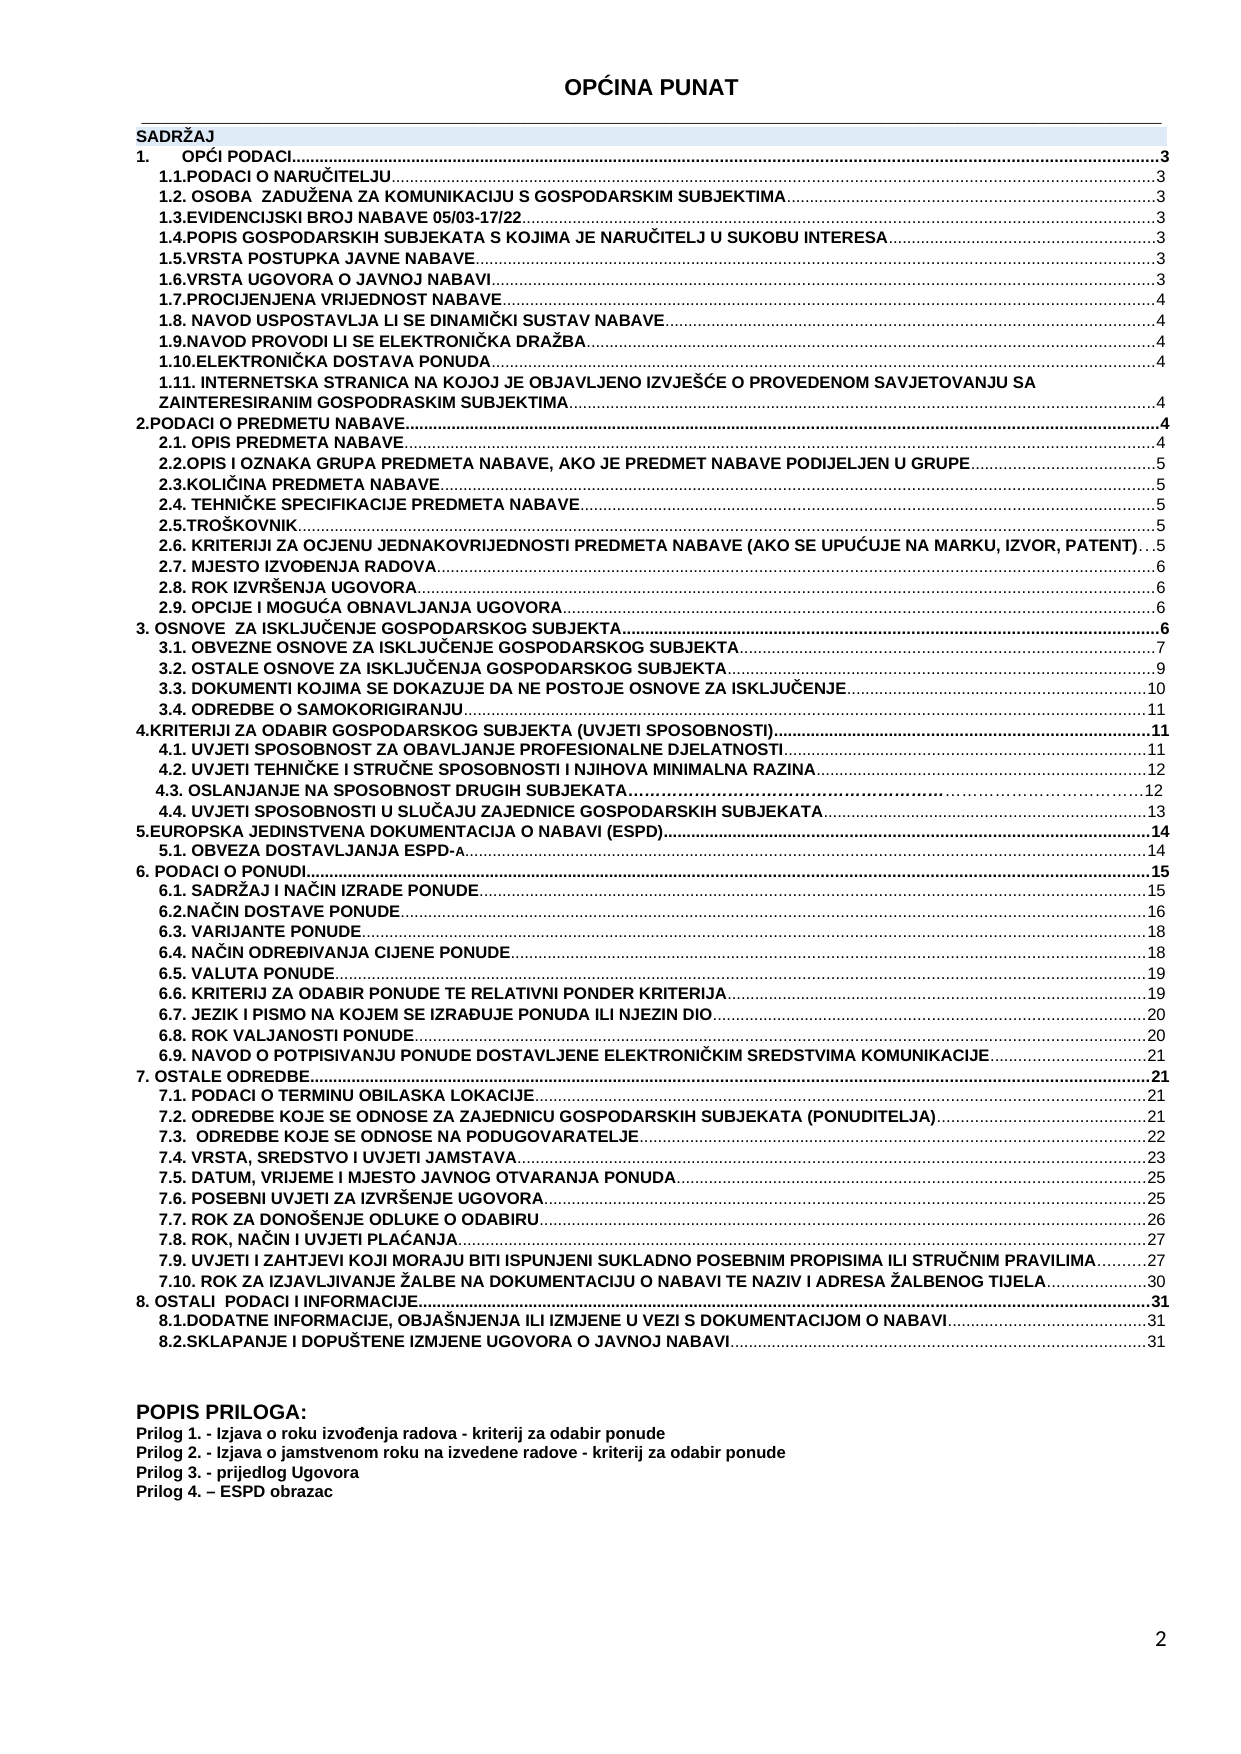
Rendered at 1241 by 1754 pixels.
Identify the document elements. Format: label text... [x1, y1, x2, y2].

text 6.8. ROK VALJANOSTI PONUDE 20 [159, 1025, 1167, 1044]
text 2.8. ROK IZVRŠENJA UGOVORA 6 [159, 577, 1167, 597]
text 2.PODACI O PREDMETU NABAVE 4 [136, 414, 1167, 433]
text 1.3.EVIDENCIJSKI BROJ NABAVE 05/03-17/22 3 [159, 208, 1167, 227]
text 7.1. PODACI O TERMINU OBILASKA LOKACIJE 21 [159, 1086, 1167, 1105]
text 6.1. SADRŽAJ I NAČIN IZRADE PONUDE 15 [159, 881, 1167, 900]
text 7.8. ROK, NAČIN I UVJETI PLAĆANJA 27 [159, 1230, 1167, 1249]
text 6.9. NAVOD O POTPISIVANJU PONUDE DOSTAVLJENE ELEKTRONIČKIM SREDSTVIMA KOMUNIKACIJE 21 [159, 1046, 1167, 1065]
text 6.7. JEZIK I PISMO NA KOJEM SE IZRAĐUJE PONUDA ILI NJEZIN DIO 20 [159, 1005, 1167, 1024]
text 1.1.PODACI O NARUČITELJU 3 [159, 166, 1167, 186]
text 7.7. ROK ZA DONOŠENJE ODLUKE O ODABIRU 26 [159, 1209, 1167, 1229]
text 8. OSTALI PODACI I INFORMACIJE 31 [136, 1292, 1167, 1311]
text 6.2.NAČIN DOSTAVE PONUDE 16 [159, 902, 1167, 921]
text 4.KRITERIJI ZA ODABIR GOSPODARSKOG SUBJEKTA (UVJETI SPOSOBNOSTI) 11 [136, 720, 1167, 739]
text 3.1. OBVEZNE OSNOVE ZA ISKLJUČENJE GOSPODARSKOG SUBJEKTA 7 [159, 638, 1167, 657]
text 4.2. UVJETI TEHNIČKE I STRUČNE SPOSOBNOSTI I NJIHOVA MINIMALNA RAZINA 12 [159, 760, 1167, 779]
text 2.7. MJESTO IZVOĐENJA RADOVA 6 [159, 557, 1167, 576]
text 7.6. POSEBNI UVJETI ZA IZVRŠENJE UGOVORA 25 [159, 1189, 1167, 1208]
text 7. OSTALE ODREDBE 21 [136, 1067, 1167, 1086]
text 7.4. VRSTA, SREDSTVO I UVJETI JAMSTAVA 23 [159, 1148, 1167, 1167]
text Prilog 4. – ESPD obrazac [136, 1482, 1167, 1501]
text 3.3. DOKUMENTI KOJIMA SE DOKAZUJE DA NE POSTOJE OSNOVE ZA ISKLJUČENJE 10 [159, 679, 1167, 698]
text 7.9. UVJETI I ZAHTJEVI KOJI MORAJU BITI ISPUNJENI SUKLADNO POSEBNIM PROPISIMA ILI STRUČNIM PRAVILIMA 27 [159, 1251, 1167, 1270]
text 1.9.NAVOD PROVODI LI SE ELEKTRONIČKA DRAŽBA 4 [159, 331, 1167, 351]
text Prilog 3. - prijedlog Ugovora [136, 1462, 1167, 1482]
text 2.2.OPIS I OZNAKA GRUPA PREDMETA NABAVE, AKO JE PREDMET NABAVE PODIJELJEN U GRUPE 5 [159, 454, 1167, 473]
text 6.3. VARIJANTE PONUDE 18 [159, 922, 1167, 941]
text 6. PODACI O PONUDI 15 [136, 862, 1167, 881]
text 6.5. VALUTA PONUDE 19 [159, 963, 1167, 983]
text 8.1.DODATNE INFORMACIJE, OBJAŠNJENJA ILI IZMJENE U VEZI S DOKUMENTACIJOM O NABAVI 31 [159, 1311, 1167, 1330]
text 7.10. ROK ZA IZJAVLJIVANJE ŽALBE NA DOKUMENTACIJU O NABAVI TE NAZIV I ADRESA ŽALBENOG TIJELA 30 [159, 1271, 1167, 1291]
text 3.4. ODREDBE O SAMOKORIGIRANJU 11 [159, 700, 1167, 719]
text 4.4. UVJETI SPOSOBNOSTI U SLUČAJU ZAJEDNICE GOSPODARSKIH SUBJEKATA 13 [159, 801, 1167, 821]
text 1.6.VRSTA UGOVORA O JAVNOJ NABAVI 3 [159, 269, 1167, 289]
text 2.9. OPCIJE I MOGUĆA OBNAVLJANJA UGOVORA 6 [159, 598, 1167, 617]
text 1.4.POPIS GOSPODARSKIH SUBJEKATA S KOJIMA JE NARUČITELJ U SUKOBU INTERESA 3 [159, 228, 1167, 247]
text 2.5.TROŠKOVNIK 5 [159, 516, 1167, 535]
text 7.3. ODREDBE KOJE SE ODNOSE NA PODUGOVARATELJE 22 [159, 1127, 1167, 1146]
text 2.1. OPIS PREDMETA NABAVE 4 [159, 433, 1167, 452]
text 2.6. KRITERIJI ZA OCJENU JEDNAKOVRIJEDNOSTI PREDMETA NABAVE (AKO SE UPUĆUJE NA MARKU, IZVOR, PATENT) 5 [159, 536, 1167, 555]
text 3. OSNOVE ZA ISKLJUČENJE GOSPODARSKOG SUBJEKTA 6 [136, 619, 1167, 638]
text POPIS PRILOGA: [136, 1400, 1167, 1424]
text Prilog 1. - Izjava o roku izvođenja radova - kriterij za odabir ponude [136, 1424, 1167, 1443]
text 2.3.KOLIČINA PREDMETA NABAVE 5 [159, 474, 1167, 493]
text 5.EUROPSKA JEDINSTVENA DOKUMENTACIJA O NABAVI (ESPD) 14 [136, 822, 1167, 841]
text 7.5. DATUM, VRIJEME I MJESTO JAVNOG OTVARANJA PONUDA 25 [159, 1168, 1167, 1187]
text 4.3. OSLANJANJE NA SPOSOBNOST DRUGIH SUBJEKATA…………………………………………………………………………………12 [151, 781, 1167, 800]
text 1.2. OSOBA ZADUŽENA ZA KOMUNIKACIJU S GOSPODARSKIM SUBJEKTIMA 3 [159, 187, 1167, 206]
text 4.1. UVJETI SPOSOBNOST ZA OBAVLJANJE PROFESIONALNE DJELATNOSTI 11 [159, 739, 1167, 759]
text 6.6. KRITERIJ ZA ODABIR PONUDE TE RELATIVNI PONDER KRITERIJA 19 [159, 984, 1167, 1003]
text 1. OPĆI PODACI 3 [136, 147, 1167, 166]
text 1.10.ELEKTRONIČKA DOSTAVA PONUDA 4 [159, 352, 1167, 371]
text 6.4. NAČIN ODREĐIVANJA CIJENE PONUDE 18 [159, 943, 1167, 962]
text 1.8. NAVOD USPOSTAVLJA LI SE DINAMIČKI SUSTAV NABAVE 4 [159, 311, 1167, 330]
text Prilog 2. - Izjava o jamstvenom roku na izvedene radove - kriterij za odabir ponude [136, 1443, 1167, 1462]
subtitle SADRŽAJ [136, 127, 1167, 146]
text 7.2. ODREDBE KOJE SE ODNOSE ZA ZAJEDNICU GOSPODARSKIH SUBJEKATA (PONUDITELJA) 21 [159, 1106, 1167, 1126]
text 1.11. INTERNETSKA STRANICA NA KOJOJ JE OBJAVLJENO IZVJEŠĆE O PROVEDENOM SAVJETOVANJU SA ZAINTERESIRANIM GOSPODRASKIM SUBJEKTIMA 4 [159, 373, 1167, 412]
text 3.2. OSTALE OSNOVE ZA ISKLJUČENJA GOSPODARSKOG SUBJEKTA 9 [159, 658, 1167, 678]
text 1.7.PROCIJENJENA VRIJEDNOST NABAVE 4 [159, 290, 1167, 309]
text 8.2.SKLAPANJE I DOPUŠTENE IZMJENE UGOVORA O JAVNOJ NABAVI 31 [159, 1332, 1167, 1351]
text 2.4. TEHNIČKE SPECIFIKACIJE PREDMETA NABAVE 5 [159, 495, 1167, 514]
text 5.1. OBVEZA DOSTAVLJANJA ESPD-a 14 [159, 841, 1167, 860]
text 1.5.VRSTA POSTUPKA JAVNE NABAVE 3 [159, 249, 1167, 268]
